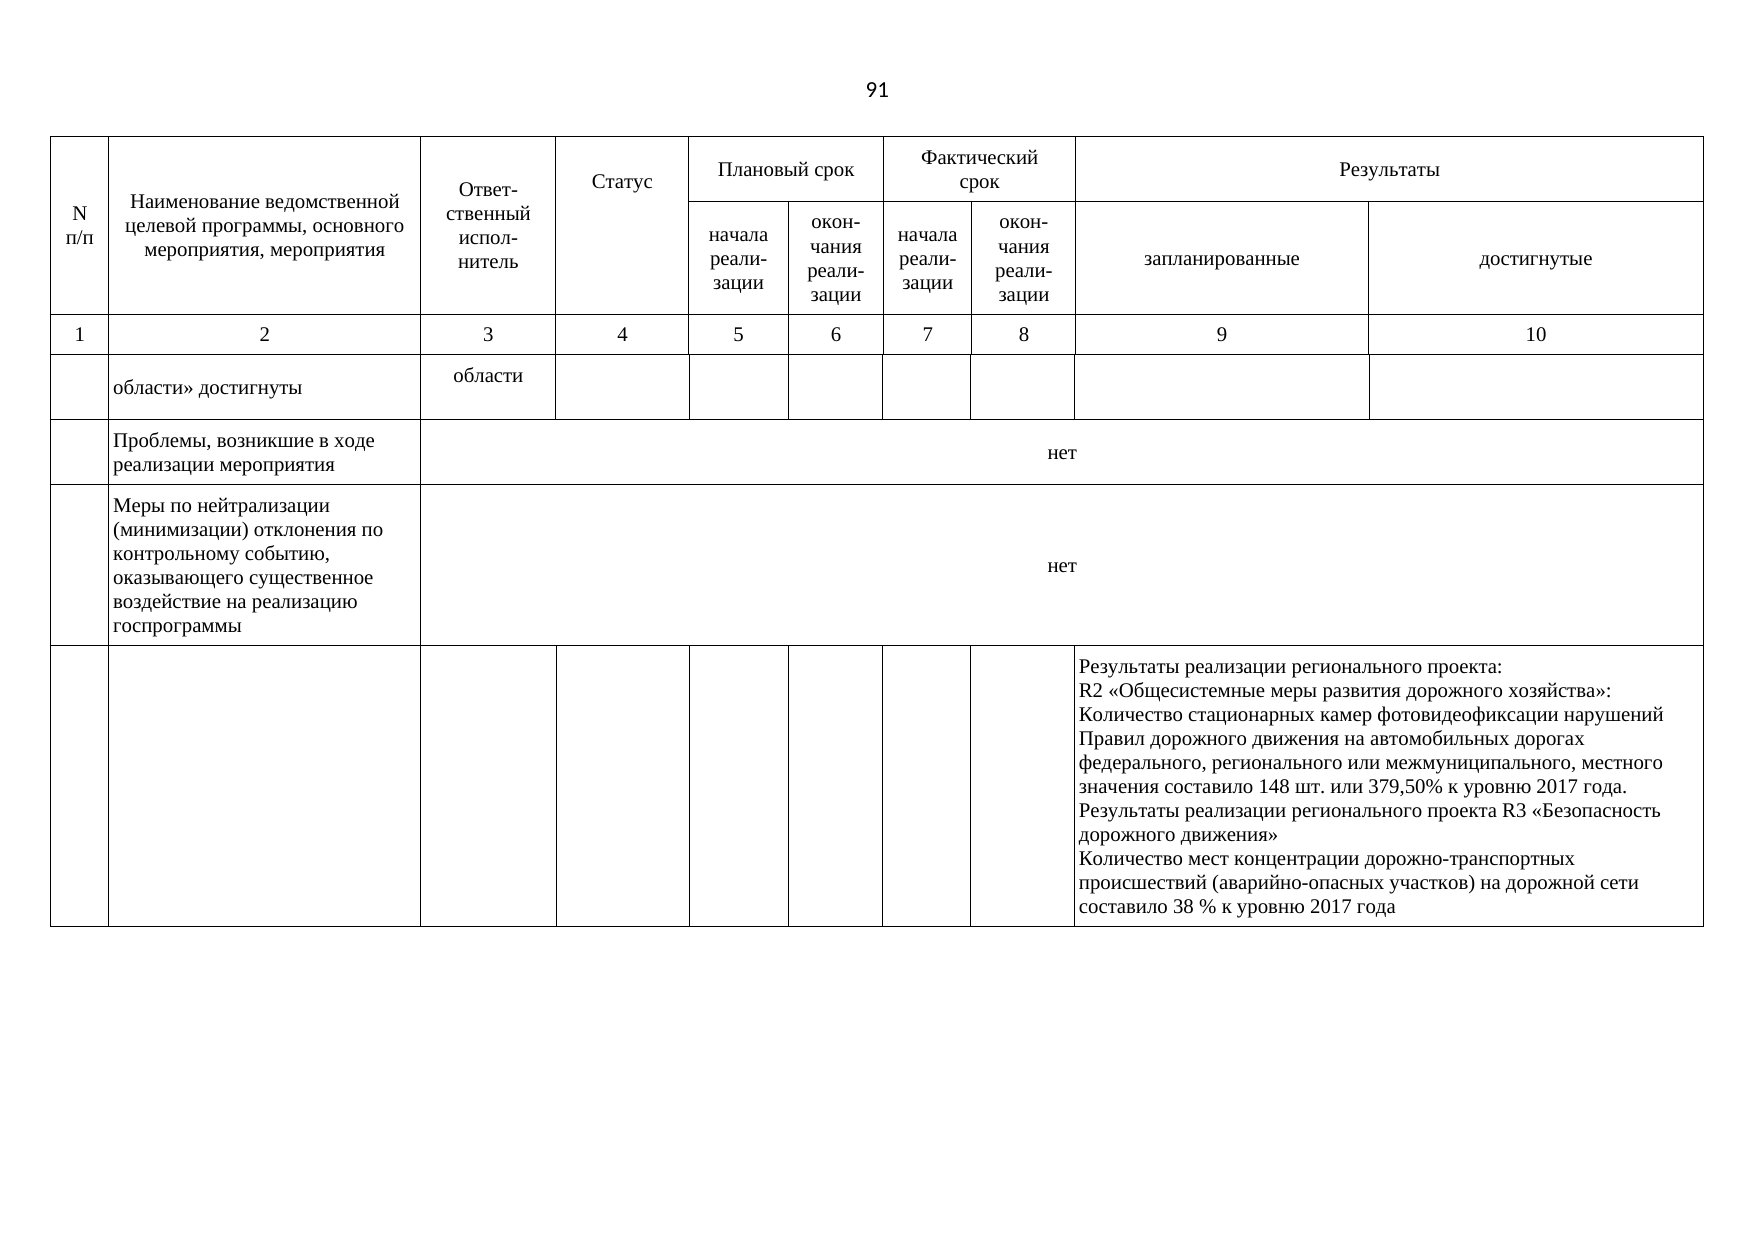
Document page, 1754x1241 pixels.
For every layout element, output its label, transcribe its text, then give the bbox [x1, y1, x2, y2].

table_cell 6 [789, 315, 883, 354]
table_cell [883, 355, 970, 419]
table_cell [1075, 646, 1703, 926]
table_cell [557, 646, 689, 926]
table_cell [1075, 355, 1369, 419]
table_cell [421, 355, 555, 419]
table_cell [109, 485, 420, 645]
table_cell окон- чания реали- зации [972, 202, 1075, 313]
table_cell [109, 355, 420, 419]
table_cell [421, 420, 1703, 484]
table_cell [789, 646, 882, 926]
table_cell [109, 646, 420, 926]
table_cell начала реали- зации [884, 202, 971, 313]
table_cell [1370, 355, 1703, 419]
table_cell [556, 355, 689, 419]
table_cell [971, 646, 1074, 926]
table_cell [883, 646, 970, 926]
table_header Плановый срок [689, 137, 883, 201]
table_cell 1 [51, 315, 108, 354]
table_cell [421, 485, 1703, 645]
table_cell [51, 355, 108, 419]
table_header N п/п [51, 137, 108, 313]
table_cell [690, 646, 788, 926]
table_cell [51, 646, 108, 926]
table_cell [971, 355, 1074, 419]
table_cell 8 [972, 315, 1075, 354]
table_cell 5 [689, 315, 788, 354]
table_cell 10 [1369, 315, 1703, 354]
table_cell окон- чания реали- зации [789, 202, 883, 313]
table_header Наименование ведомственной целевой программы, основного мероприятия, мероприятия [109, 137, 420, 313]
table_cell запланированные [1076, 202, 1368, 313]
table_cell достигнутые [1369, 202, 1703, 313]
table_cell начала реали- зации [689, 202, 788, 313]
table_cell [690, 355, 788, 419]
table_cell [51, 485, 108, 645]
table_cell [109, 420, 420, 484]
table_cell 7 [884, 315, 971, 354]
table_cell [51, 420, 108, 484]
table_cell 4 [556, 315, 688, 354]
table_header Фактический срок [884, 137, 1075, 201]
table_cell 2 [109, 315, 420, 354]
table_cell 3 [421, 315, 555, 354]
table_header Результаты [1076, 137, 1703, 201]
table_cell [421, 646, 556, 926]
table_cell 9 [1076, 315, 1368, 354]
table_header Статус [556, 137, 688, 313]
table_header Ответ- ственный испол- нитель [421, 137, 555, 313]
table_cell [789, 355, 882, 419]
